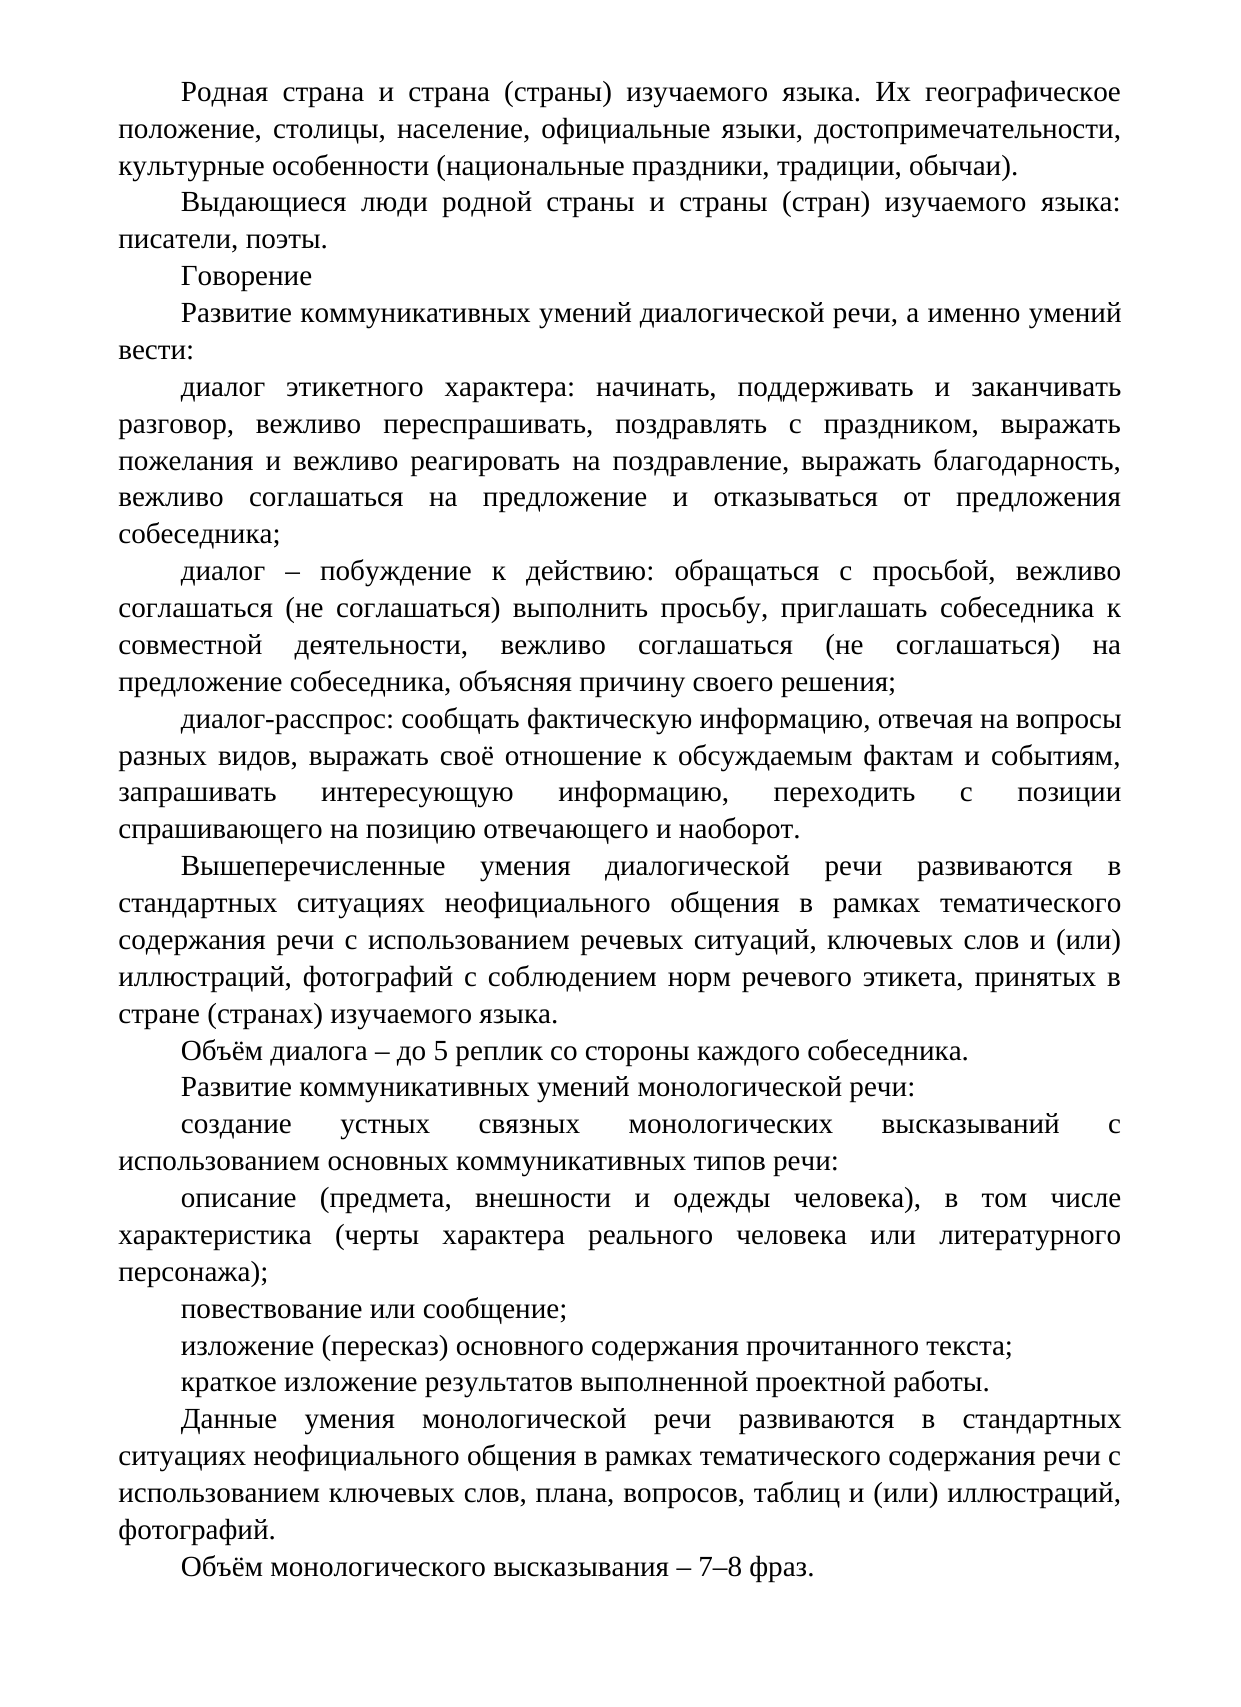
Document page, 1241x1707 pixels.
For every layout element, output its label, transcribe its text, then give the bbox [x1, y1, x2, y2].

text повествование или сообщение; [118, 1291, 1122, 1324]
text Родная страна и страна (страны) изучаемого языка. Их географическое положение, столицы, население, официальные языки, достопримечательности, культурные особенности (национальные праздники, традиции, обычаи). [118, 74, 1122, 181]
text Развитие коммуникативных умений монологической речи: [118, 1069, 1122, 1103]
text изложение (пересказ) основного содержания прочитанного текста; [118, 1328, 1122, 1361]
text диалог этикетного характера: начинать, поддерживать и заканчивать разговор, вежливо переспрашивать, поздравлять с праздником, выражать пожелания и вежливо реагировать на поздравление, выражать благодарность, вежливо соглашаться на предложение и отказываться от предложения собеседника; [118, 369, 1122, 550]
text Выдающиеся люди родной страны и страны (стран) изучаемого языка: писатели, поэты. [118, 184, 1122, 255]
text Объём диалога – до 5 реплик со стороны каждого собеседника. [118, 1033, 1122, 1066]
text Вышеперечисленные умения диалогической речи развиваются в стандартных ситуациях неофициального общения в рамках тематического содержания речи с использованием речевых ситуаций, ключевых слов и (или) иллюстраций, фотографий с соблюдением норм речевого этикета, принятых в стране (странах) изучаемого языка. [118, 848, 1122, 1029]
text Говорение [118, 258, 1122, 292]
text создание устных связных монологических высказываний с использованием основных коммуникативных типов речи: [118, 1106, 1122, 1177]
text краткое изложение результатов выполненной проектной работы. [118, 1364, 1122, 1398]
text Развитие коммуникативных умений диалогической речи, а именно умений вести: [118, 295, 1122, 366]
text диалог-расспрос: сообщать фактическую информацию, отвечая на вопросы разных видов, выражать своё отношение к обсуждаемым фактам и событиям, запрашивать интересующую информацию, переходить с позиции спрашивающего на позицию отвечающего и наоборот. [118, 701, 1122, 845]
text описание (предмета, внешности и одежды человека), в том числе характеристика (черты характера реального человека или литературного персонажа); [118, 1180, 1122, 1287]
text Объём монологического высказывания – 7–8 фраз. [118, 1549, 1122, 1582]
text Данные умения монологической речи развиваются в стандартных ситуациях неофициального общения в рамках тематического содержания речи с использованием ключевых слов, плана, вопросов, таблиц и (или) иллюстраций, фотографий. [118, 1401, 1122, 1546]
text диалог – побуждение к действию: обращаться с просьбой, вежливо соглашаться (не соглашаться) выполнить просьбу, приглашать собеседника к совместной деятельности, вежливо соглашаться (не соглашаться) на предложение собеседника, объясняя причину своего решения; [118, 553, 1122, 697]
